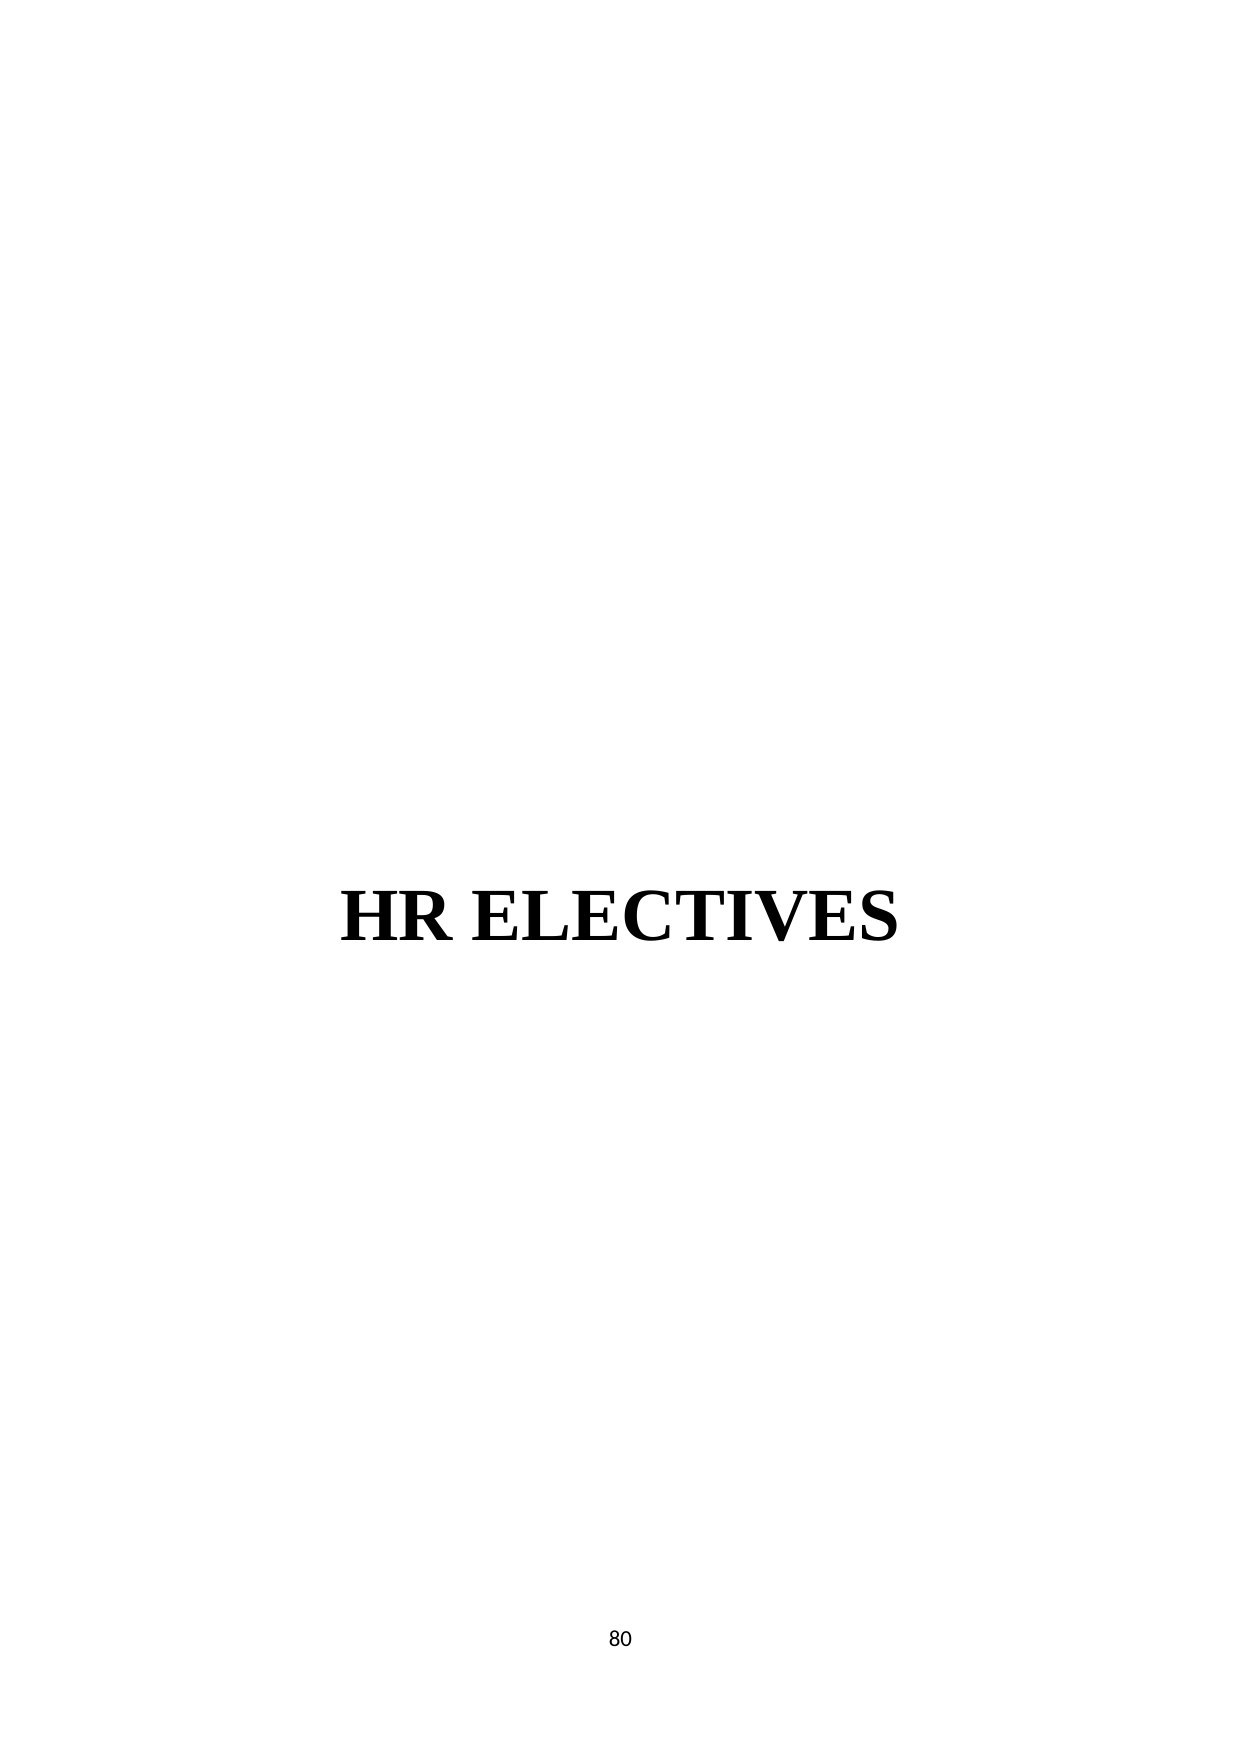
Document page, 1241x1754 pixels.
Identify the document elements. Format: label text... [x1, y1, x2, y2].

text HR ELECTIVES [150, 870, 1090, 957]
